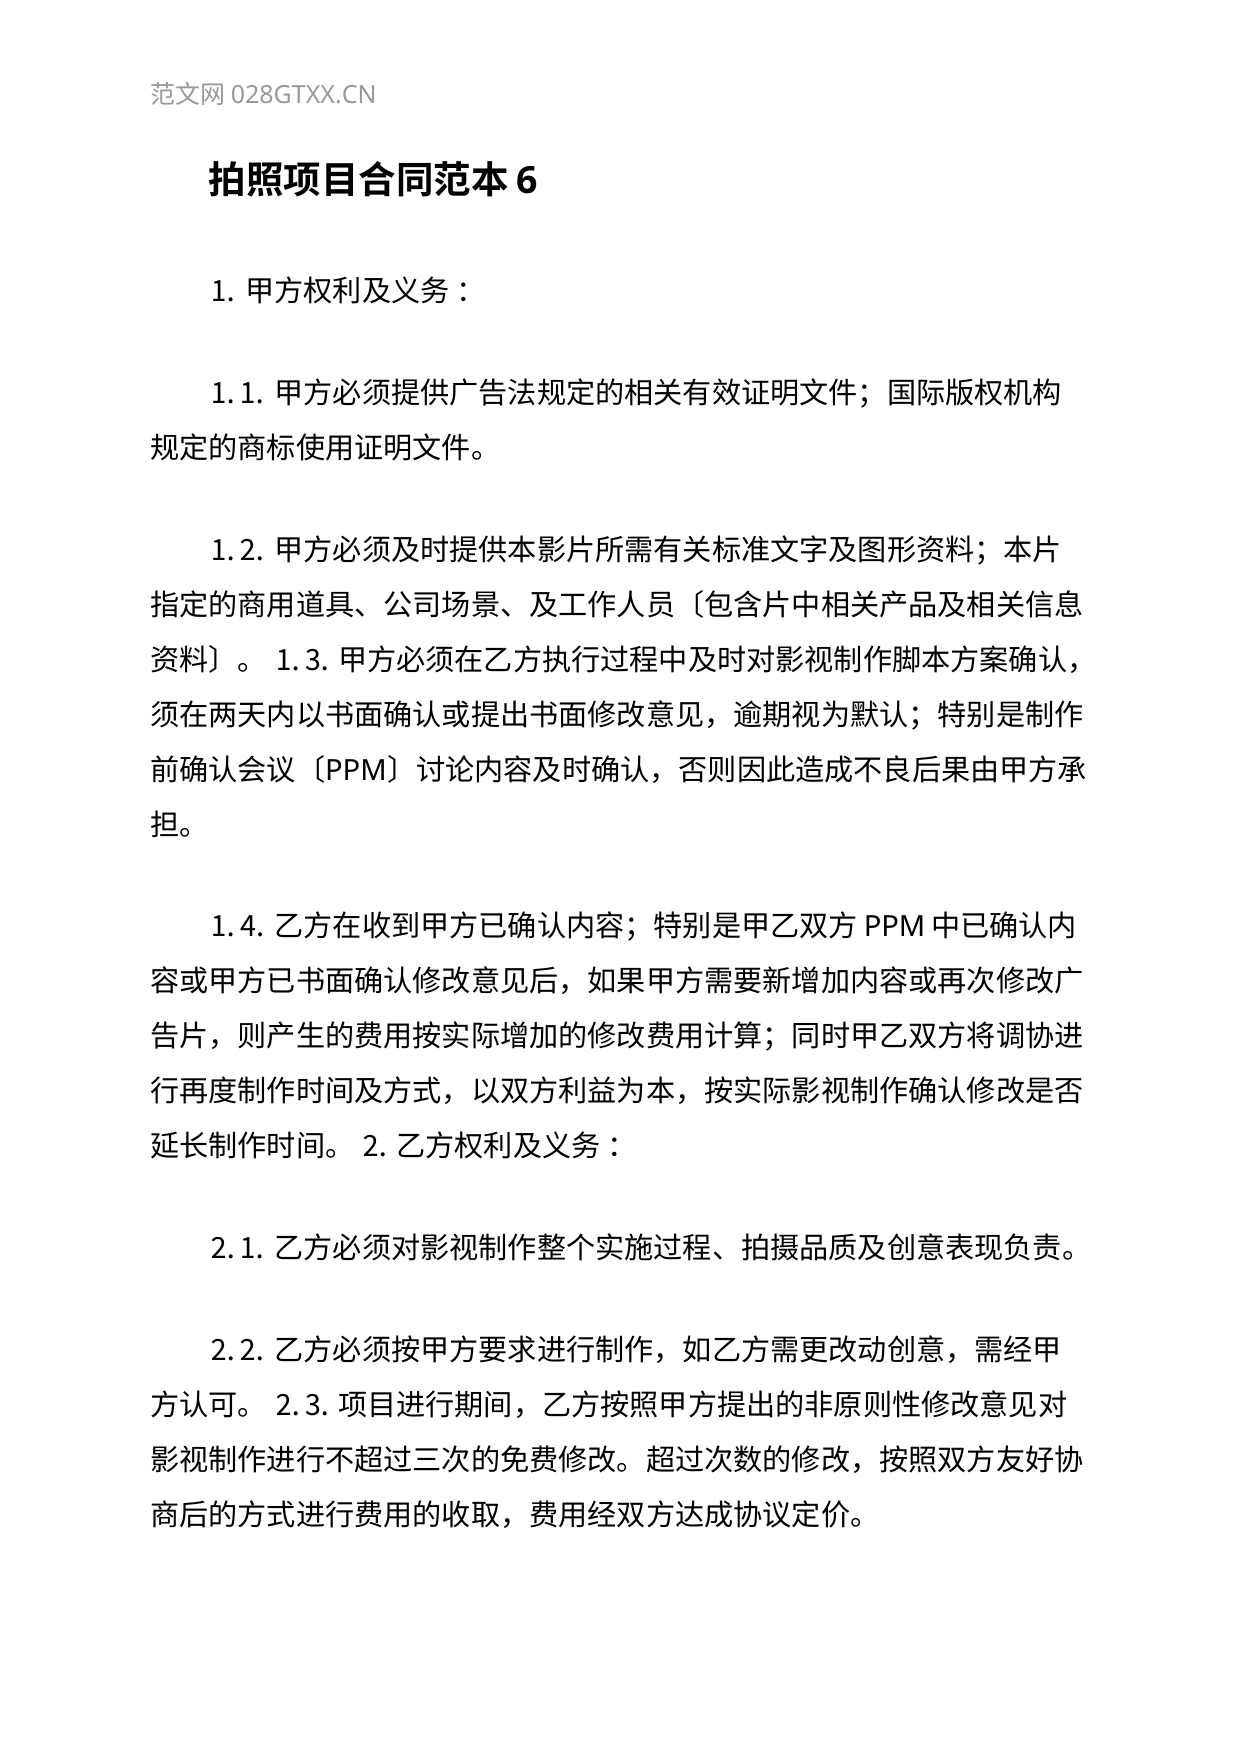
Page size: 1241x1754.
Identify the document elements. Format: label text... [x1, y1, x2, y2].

text ⒈ 甲方权利及义务 ： [150, 268, 1090, 310]
text ⒈⒋ 乙方在收到甲方已确认内容；特别是甲乙双方PPM中已确认内容或甲方已书面确认修改意见后，如果甲方需要新增加内容或再次修改广告片，则产生的费用按实际增加的修改费用计算；同时甲乙双方将调协进行再度制作时间及方式，以双方利益为本，按实际影视制作确认修改是否延长制作时间。 ⒉ 乙方权利及义务 ： [150, 903, 1090, 1165]
text 拍照项目合同范本6 [150, 150, 1090, 204]
text ⒉⒈ 乙方必须对影视制作整个实施过程、拍摄品质及创意表现负责。 [150, 1224, 1090, 1267]
text ⒈⒉ 甲方必须及时提供本影片所需有关标准文字及图形资料；本片指定的商用道具、公司场景、及工作人员〔包含片中相关产品及相关信息资料〕。 ⒈⒊ 甲方必须在乙方执行过程中及时对影视制作脚本方案确认，须在两天内以书面确认或提出书面修改意见，逾期视为默认；特别是制作前确认会议〔PPM〕讨论内容及时确认，否则因此造成不良后果由甲方承担。 [150, 526, 1090, 843]
text ⒈⒈ 甲方必须提供广告法规定的相关有效证明文件；国际版权机构规定的商标使用证明文件。 [150, 369, 1090, 467]
text ⒉⒉ 乙方必须按甲方要求进行制作，如乙方需更改动创意，需经甲方认可。 ⒉⒊ 项目进行期间，乙方按照甲方提出的非原则性修改意见对影视制作进行不超过三次的免费修改。超过次数的修改，按照双方友好协商后的方式进行费用的收取，费用经双方达成协议定价。 [150, 1326, 1090, 1533]
